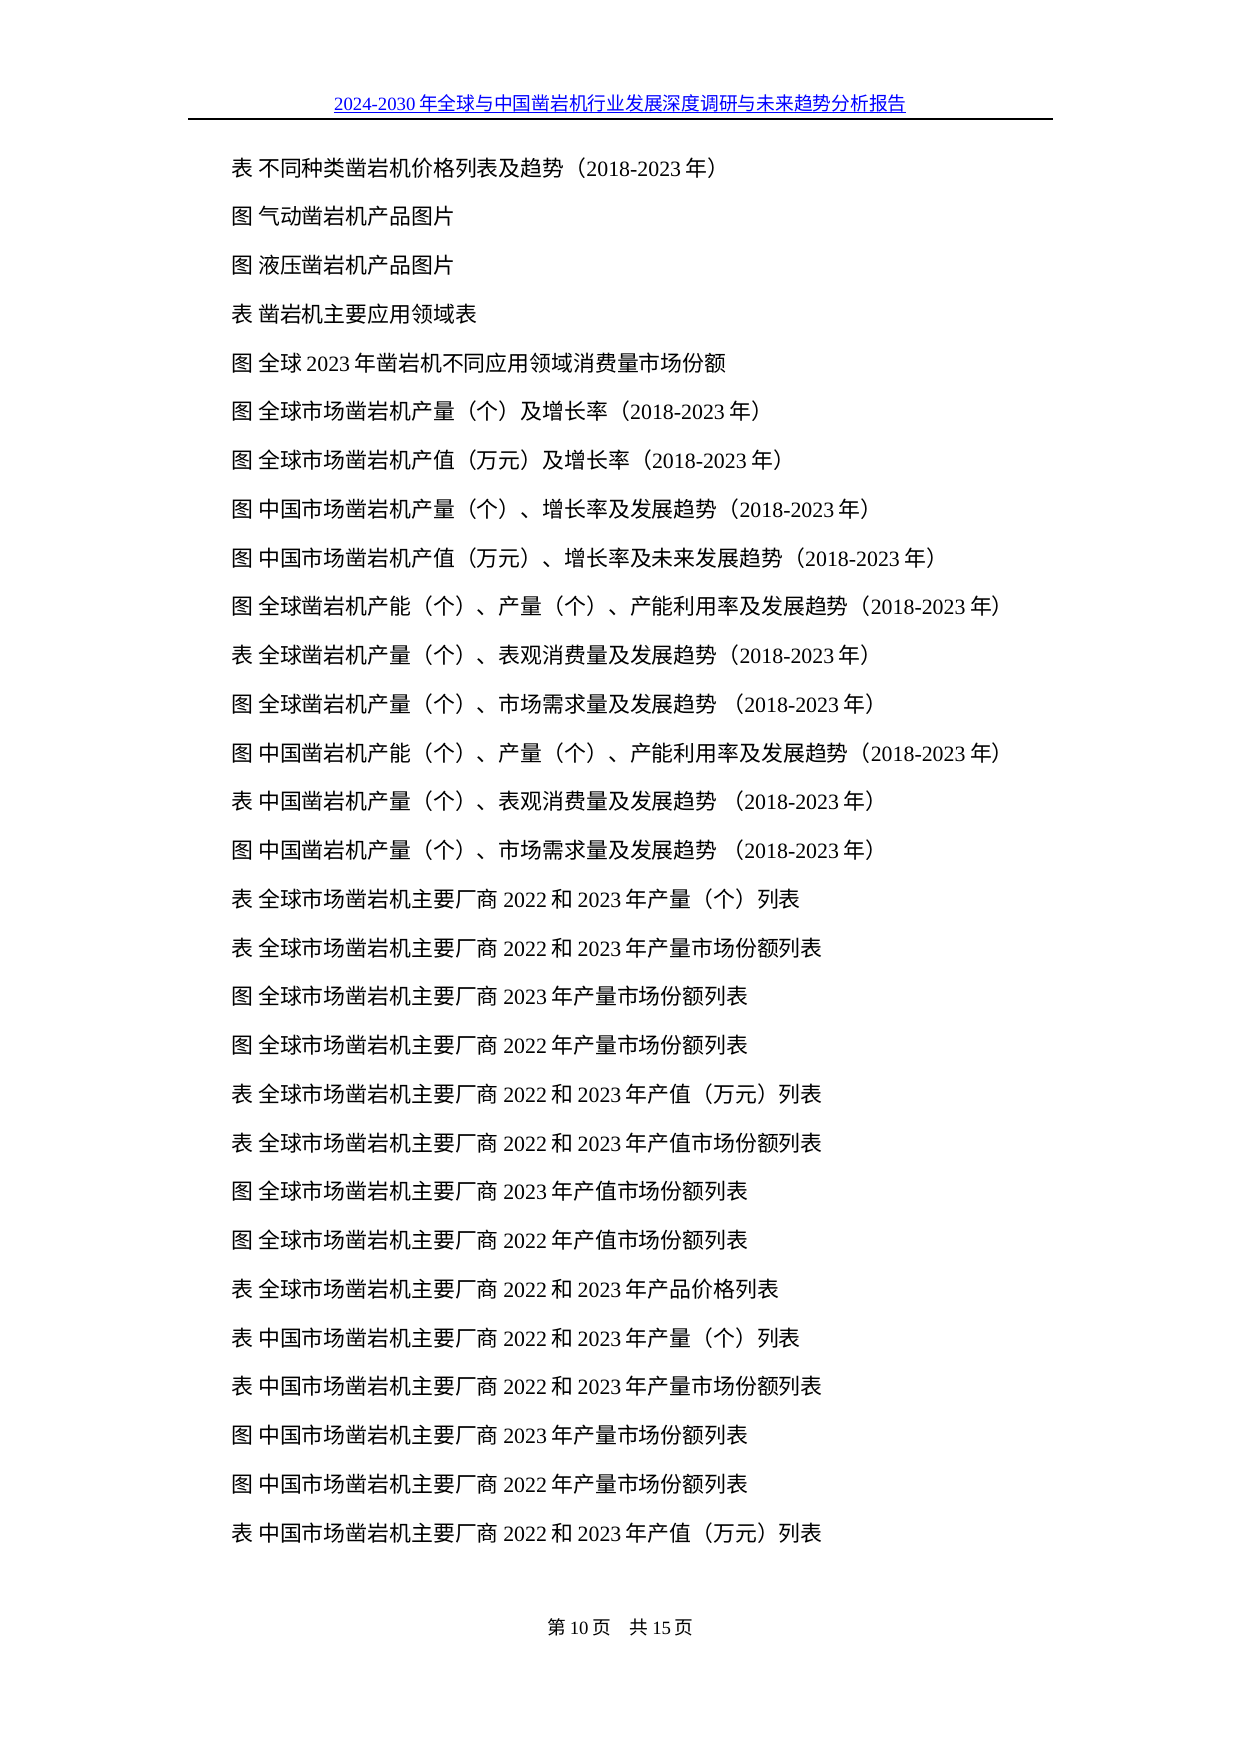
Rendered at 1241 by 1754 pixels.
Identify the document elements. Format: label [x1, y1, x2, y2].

text [187, 150, 1053, 1548]
